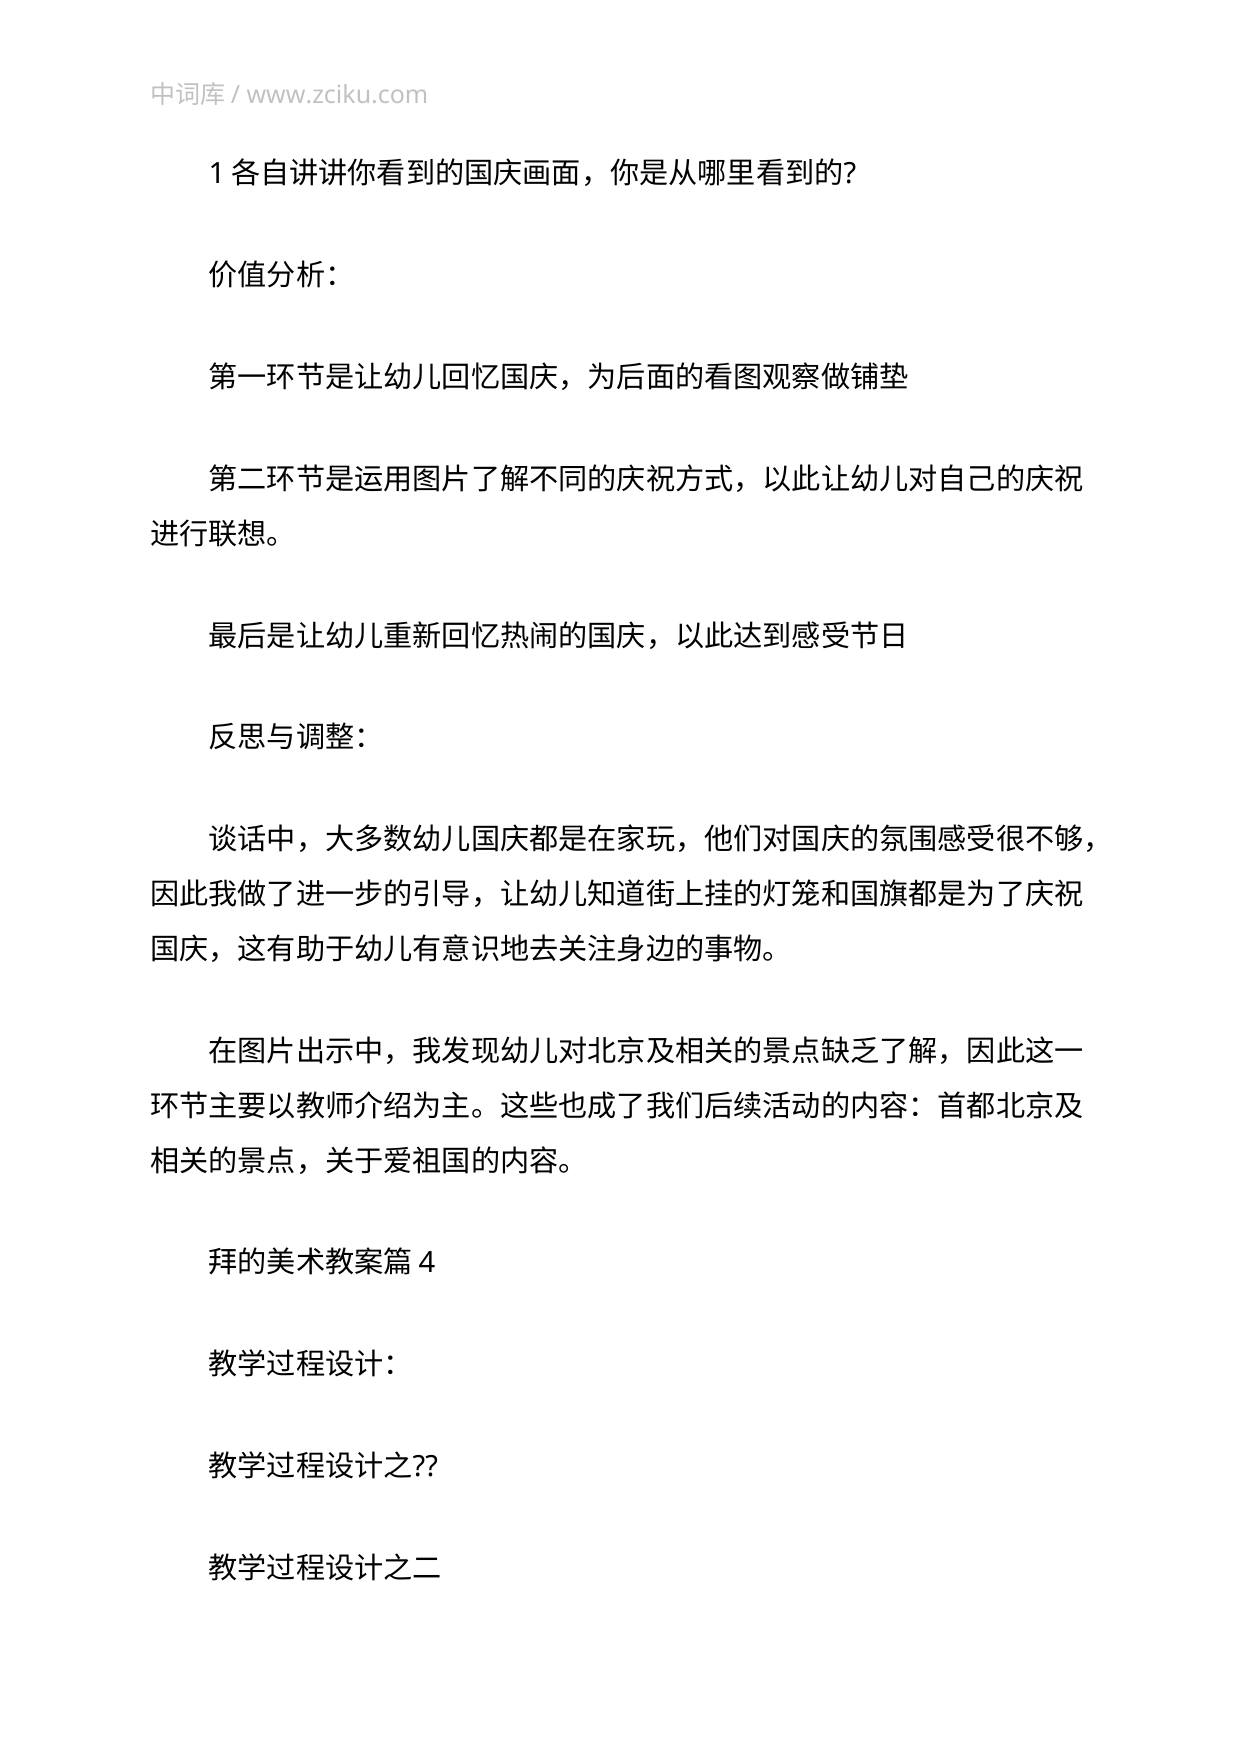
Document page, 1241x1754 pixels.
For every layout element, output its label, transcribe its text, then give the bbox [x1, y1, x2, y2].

text 教学过程设计之?? [150, 1443, 1090, 1485]
text 1各自讲讲你看到的国庆画面，你是从哪里看到的? [150, 150, 1090, 192]
text 价值分析： [150, 252, 1090, 294]
text 教学过程设计： [150, 1341, 1090, 1383]
text 在图片出示中，我发现幼儿对北京及相关的景点缺乏了解，因此这一环节主要以教师介绍为主。这些也成了我们后续活动的内容：首都北京及相关的景点，关于爱祖国的内容。 [150, 1027, 1090, 1179]
text 第一环节是让幼儿回忆国庆，为后面的看图观察做铺垫 [150, 354, 1090, 396]
text 最后是让幼儿重新回忆热闹的国庆，以此达到感受节日 [150, 612, 1090, 654]
text 第二环节是运用图片了解不同的庆祝方式，以此让幼儿对自己的庆祝进行联想。 [150, 456, 1090, 553]
text 拜的美术教案篇4 [150, 1239, 1090, 1281]
text 谈话中，大多数幼儿国庆都是在家玩，他们对国庆的氛围感受很不够，因此我做了进一步的引导，让幼儿知道街上挂的灯笼和国旗都是为了庆祝国庆，这有助于幼儿有意识地去关注身边的事物。 [150, 816, 1090, 968]
text 教学过程设计之二 [150, 1544, 1090, 1587]
text 反思与调整： [150, 714, 1090, 756]
